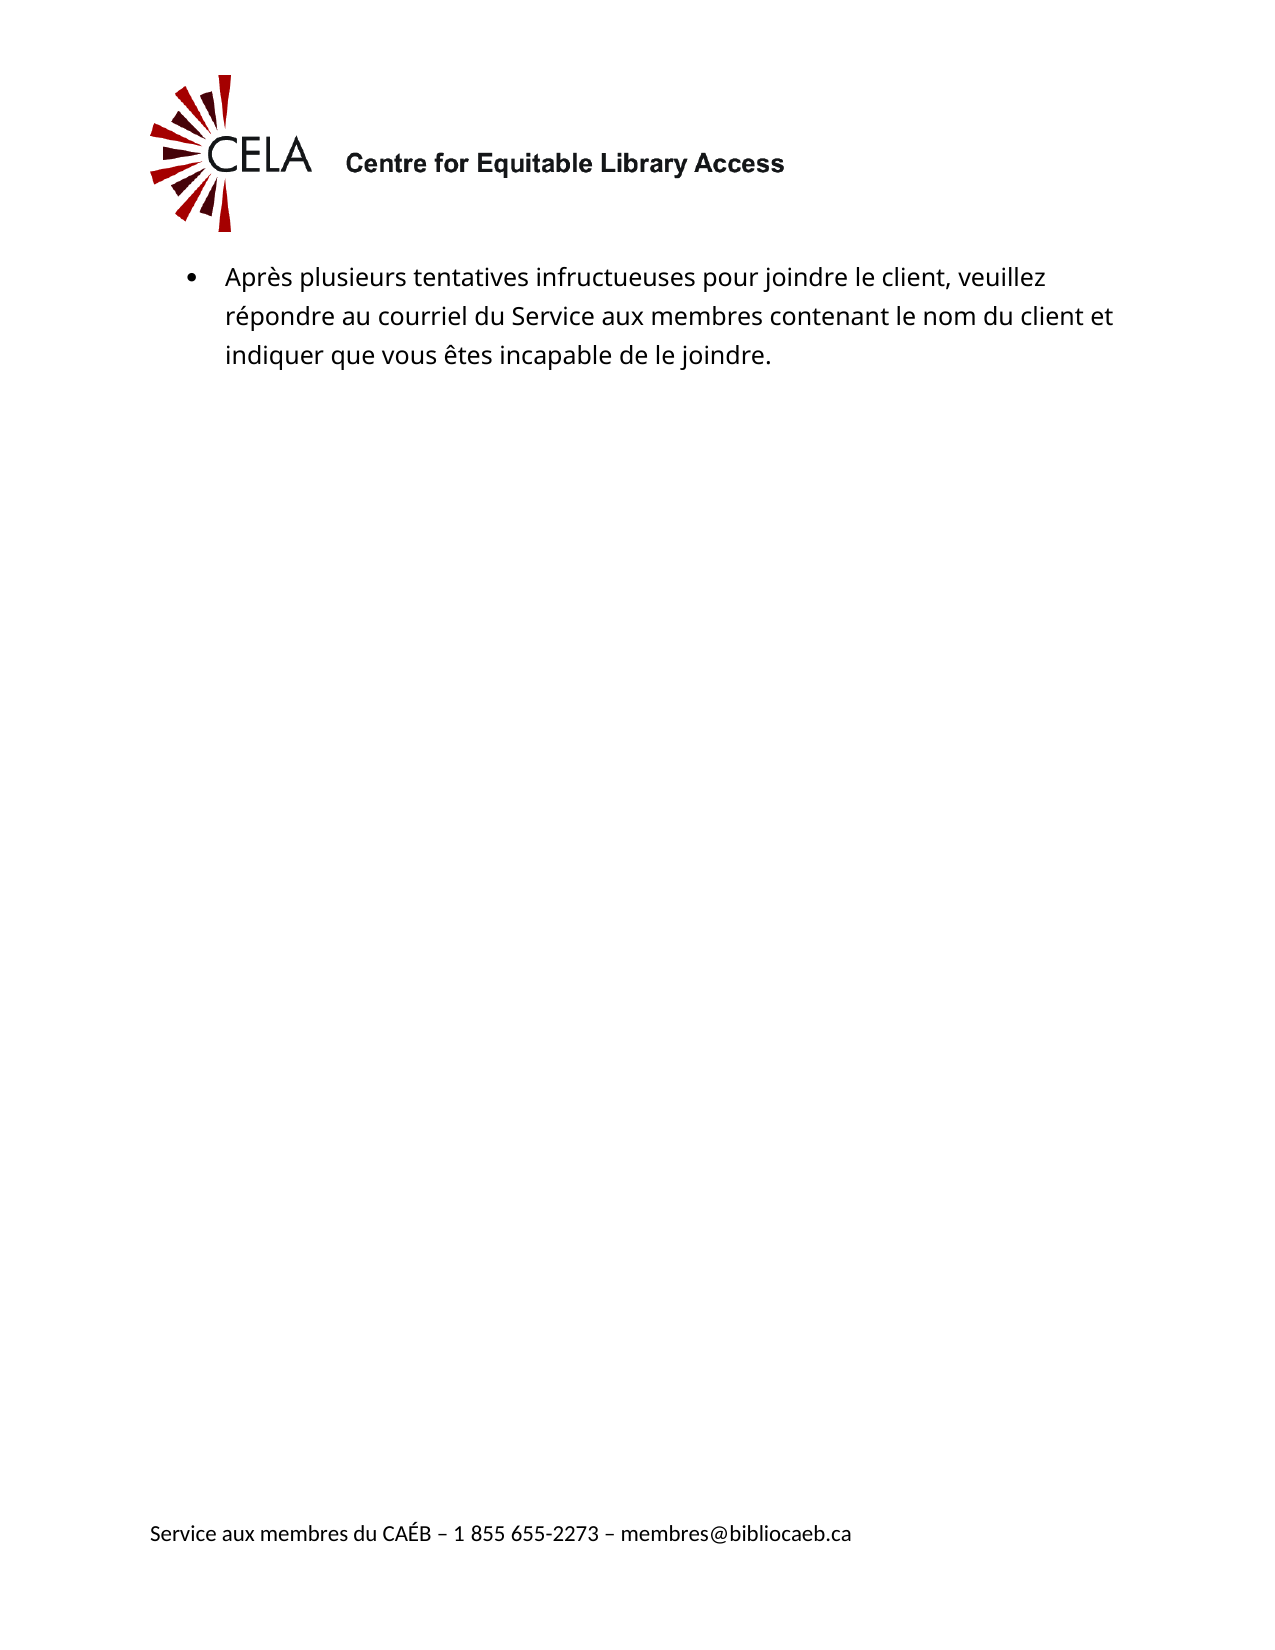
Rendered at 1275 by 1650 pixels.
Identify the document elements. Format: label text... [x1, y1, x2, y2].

picture [150, 75, 785, 232]
list Après plusieurs tentatives infructueuses pour joindre le client, veuillez répondre au courriel du Service aux membres contenant le nom du client et indiquer que vous êtes incapable de le joindre. [187, 259, 1125, 372]
